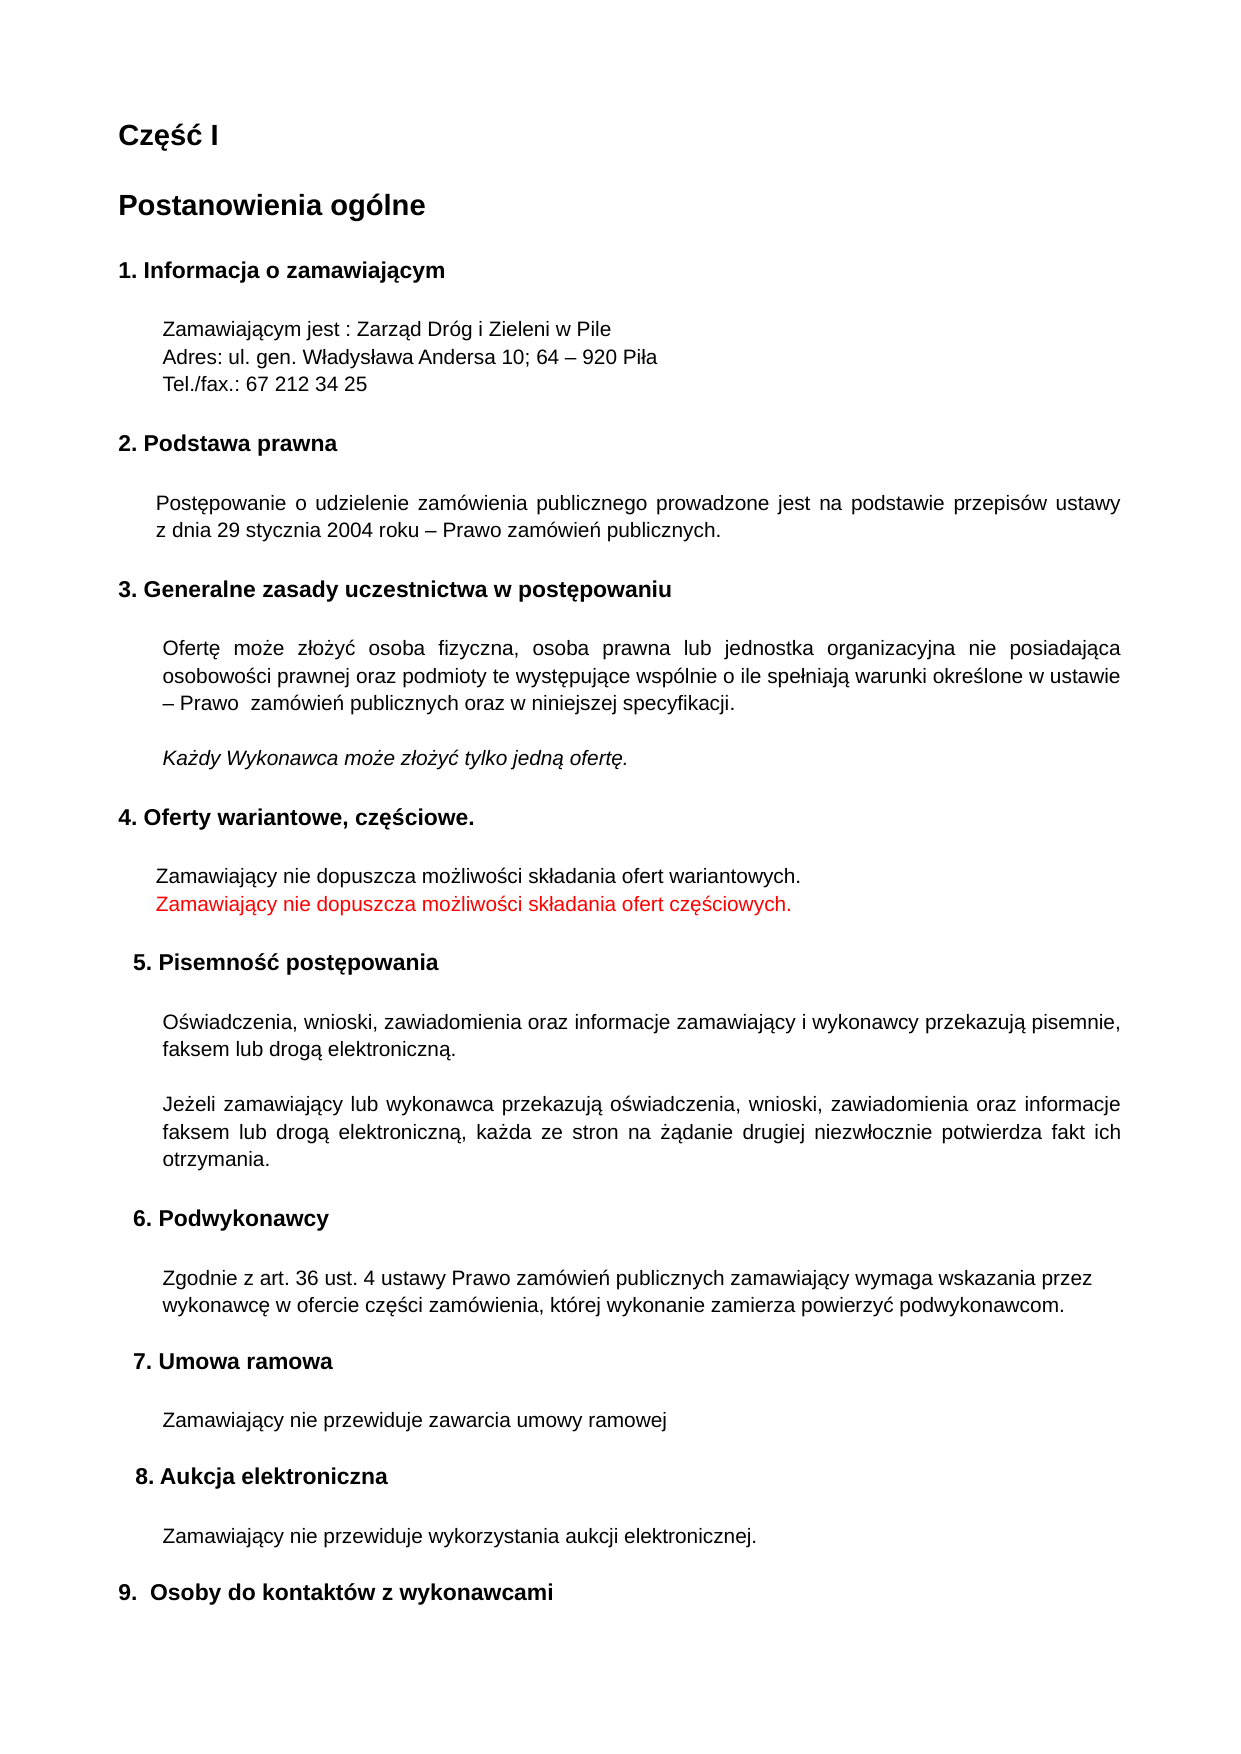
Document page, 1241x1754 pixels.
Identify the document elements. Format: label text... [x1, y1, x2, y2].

text Postanowienia ogólne [118, 188, 1122, 222]
text Zamawiający nie dopuszcza możliwości składania ofert częściowych. [156, 892, 1122, 916]
text wykonawcę w ofercie części zamówienia, której wykonanie zamierza powierzyć podwykonawcom. [162, 1293, 1122, 1317]
list 1. Informacja o zamawiającym [118, 257, 1122, 283]
text Każdy Wykonawca może złożyć tylko jedną ofertę. [162, 746, 1122, 770]
text 8. Aukcja elektroniczna [103, 1463, 1122, 1489]
list 3. Generalne zasady uczestnictwa w postępowaniu [118, 576, 1122, 602]
text Postępowanie o udzielenie zamówienia publicznego prowadzone jest na podstawie przepisów ustawy z dnia 29 stycznia 2004 roku – Prawo zamówień publicznych. [156, 490, 1122, 542]
text Adres: ul. gen. Władysława Andersa 10; 64 – 920 Piła [162, 345, 1122, 369]
text Ofertę może złożyć osoba fizyczna, osoba prawna lub jednostka organizacyjna nie posiadająca osobowości prawnej oraz podmioty te występujące wspólnie o ile spełniają warunki określone w ustawie – Prawo zamówień publicznych oraz w niniejszej specyfikacji. [162, 636, 1122, 715]
list 4. Oferty wariantowe, częściowe. [118, 804, 1122, 830]
text Zamawiający nie przewiduje zawarcia umowy ramowej [162, 1408, 1122, 1432]
text 7. Umowa ramowa [133, 1348, 1122, 1374]
list 2. Podstawa prawna [118, 430, 1122, 456]
text Oświadczenia, wnioski, zawiadomienia oraz informacje zamawiający i wykonawcy przekazują pisemnie, faksem lub drogą elektroniczną. [162, 1010, 1122, 1061]
text 5. Pisemność postępowania [133, 949, 1122, 976]
text Tel./fax.: 67 212 34 25 [162, 372, 1122, 396]
text Zamawiający nie dopuszcza możliwości składania ofert wariantowych. [156, 864, 1122, 888]
text Część I [118, 118, 1122, 184]
text Zgodnie z art. 36 ust. 4 ustawy Prawo zamówień publicznych zamawiający wymaga wskazania przez [162, 1265, 1122, 1289]
text Zamawiający nie przewiduje wykorzystania aukcji elektronicznej. [162, 1524, 1122, 1548]
text Jeżeli zamawiający lub wykonawca przekazują oświadczenia, wnioski, zawiadomienia oraz informacje faksem lub drogą elektroniczną, każda ze stron na żądanie drugiej niezwłocznie potwierdza fakt ich otrzymania. [162, 1092, 1122, 1171]
text 6. Podwykonawcy [133, 1205, 1122, 1231]
text Zamawiającym jest : Zarząd Dróg i Zieleni w Pile [162, 317, 1122, 341]
list 9. Osoby do kontaktów z wykonawcami [118, 1579, 1122, 1605]
